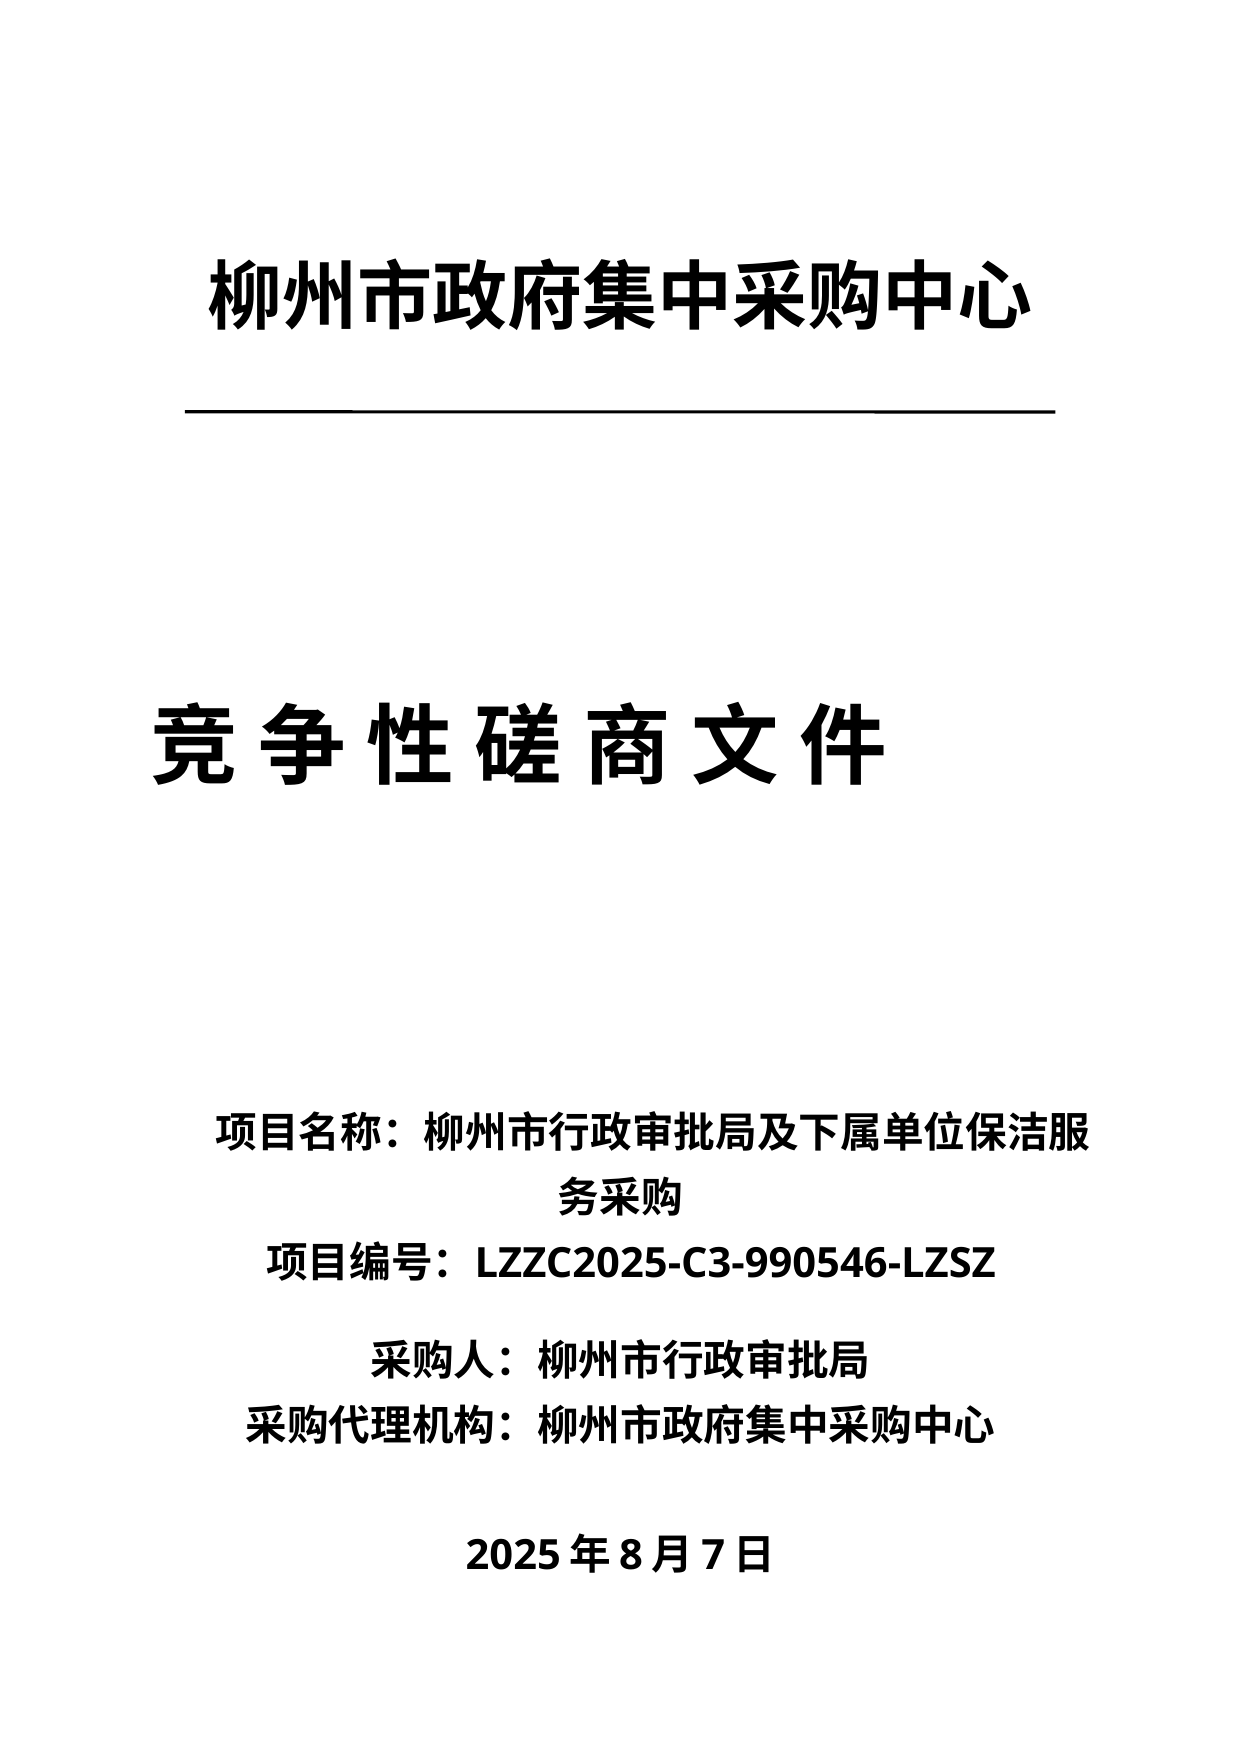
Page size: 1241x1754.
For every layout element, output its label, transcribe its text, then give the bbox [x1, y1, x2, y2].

text 采购人：柳州市行政审批局 [150, 1324, 1090, 1389]
text 竞争性磋商文件 [150, 674, 1090, 804]
text 采购代理机构：柳州市政府集中采购中心 [150, 1389, 1090, 1454]
text 项目名称：柳州市行政审批局及下属单位保洁服务采购 [150, 1097, 1090, 1227]
text 柳州市政府集中采购中心 [150, 226, 1090, 356]
text 2025年8月7日 [150, 1519, 1090, 1584]
text 项目编号：LZZC2025-C3-990546-LZSZ [150, 1227, 1090, 1292]
